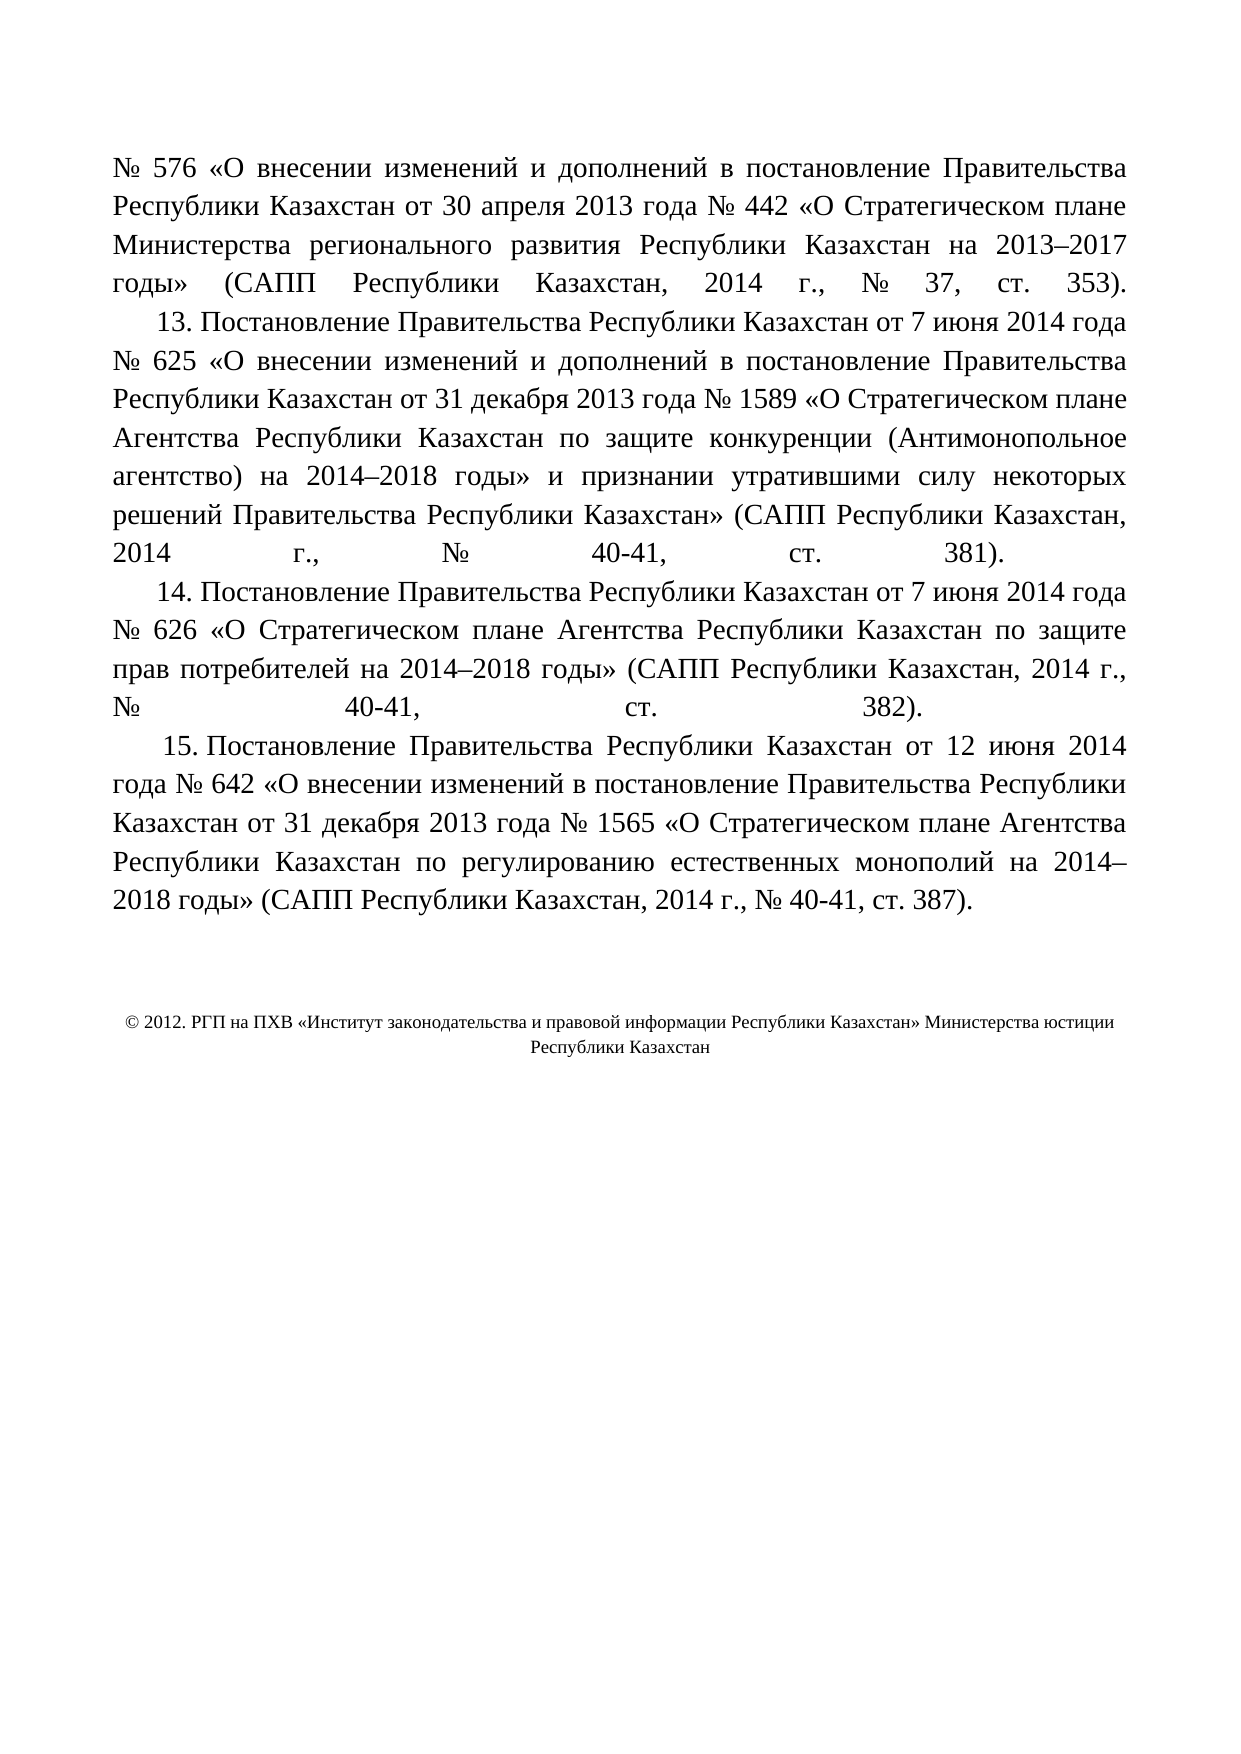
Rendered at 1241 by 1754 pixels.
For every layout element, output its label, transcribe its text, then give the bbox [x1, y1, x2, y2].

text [112, 150, 1128, 916]
text © 2012. РГП на ПХВ «Институт законодательства и правовой информации Республики Казахстан» Министерства юстиции Республики Казахстан [112, 1011, 1128, 1058]
